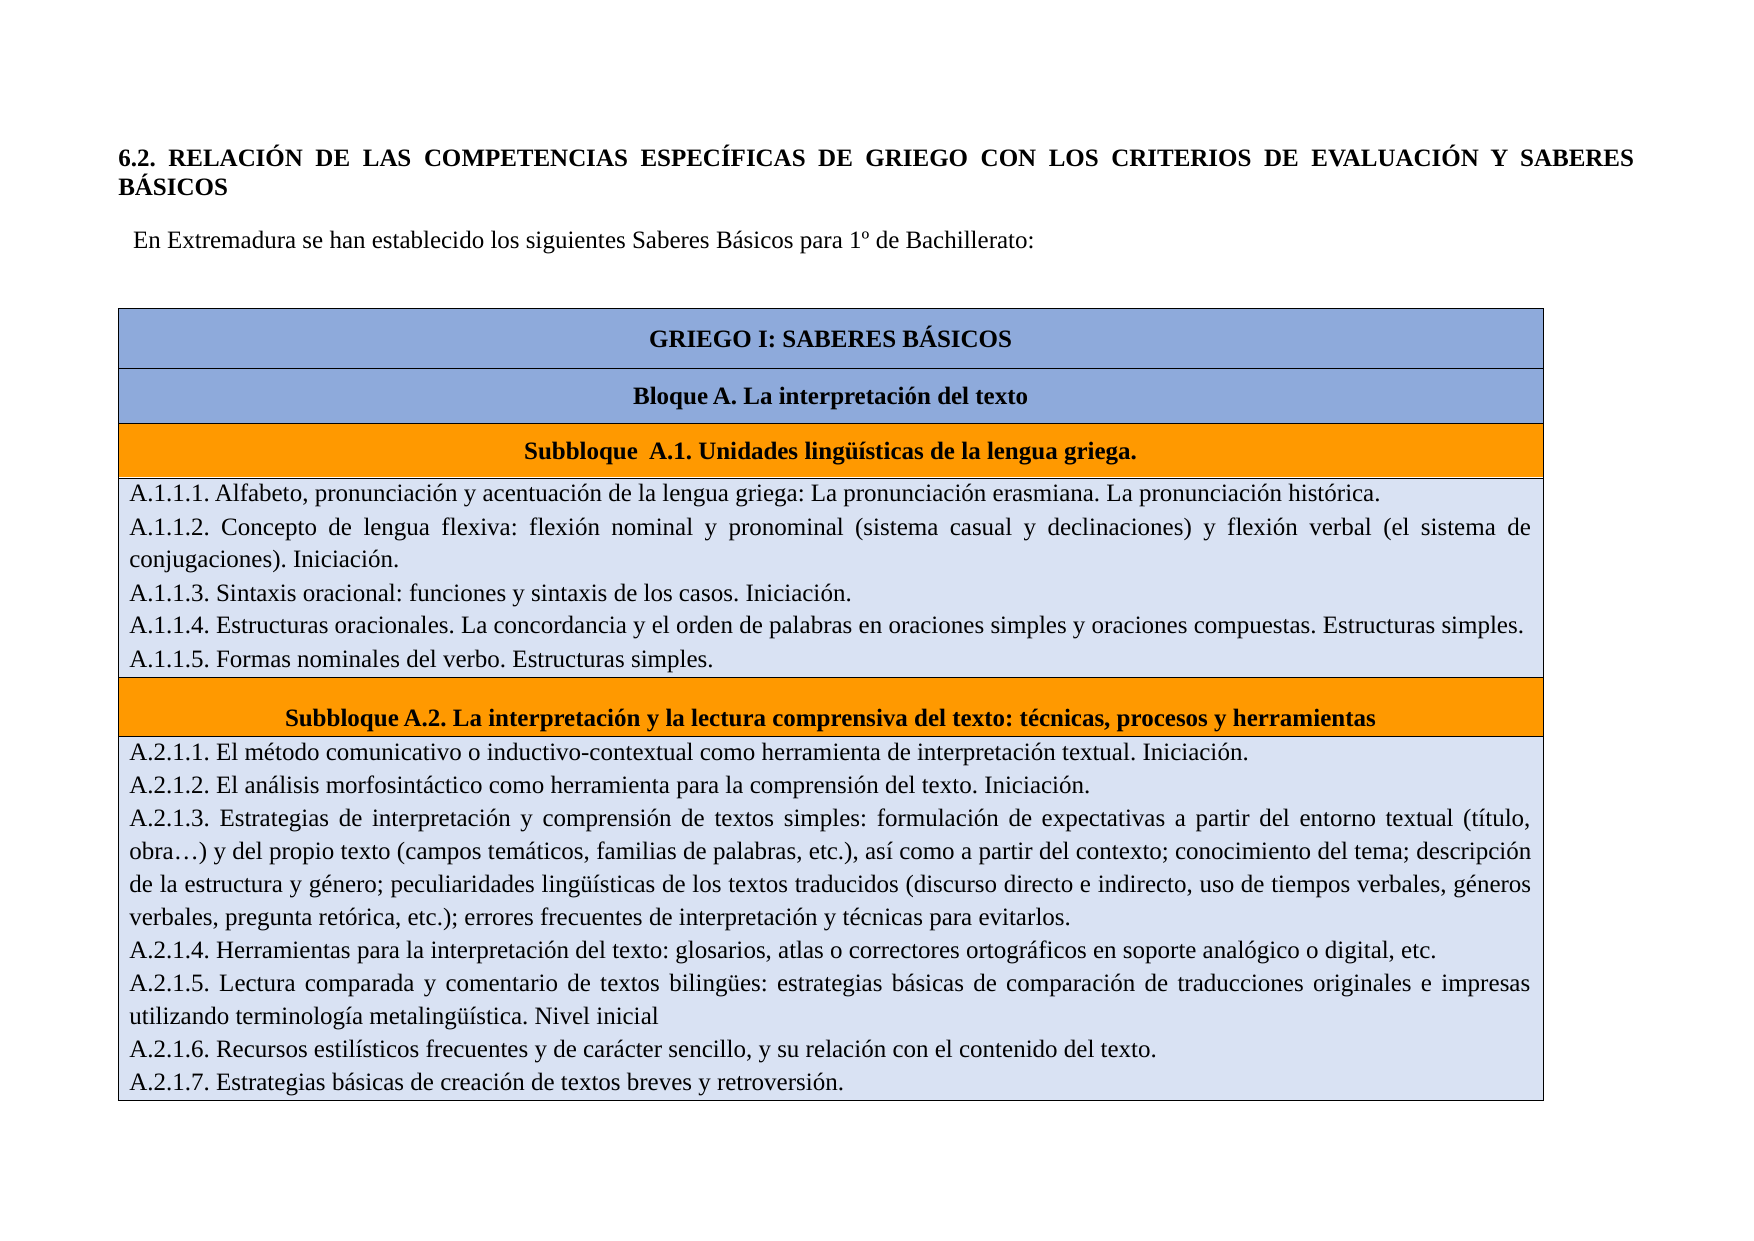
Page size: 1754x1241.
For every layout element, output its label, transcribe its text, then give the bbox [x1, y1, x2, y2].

table_cell Subbloque A.1. Unidades lingüísticas de la lengua griega. [119, 424, 1543, 477]
text En Extremadura se han establecido los siguientes Saberes Básicos para 1º de Bachillerato: [118, 226, 1636, 254]
text 6.2. RELACIÓN DE LAS COMPETENCIAS ESPECÍFICAS DE GRIEGO CON LOS CRITERIOS DE EVALUACIÓN Y SABERES BÁSICOS [118, 143, 1636, 201]
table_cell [119, 737, 1543, 1100]
table_cell A.1.1.1. Alfabeto, pronunciación y acentuación de la lengua griega: La pronunciación erasmiana. La pronunciación histórica. A.1.1.2. Concepto de lengua flexiva: flexión nominal y pronominal (sistema casual y declinaciones) y flexión verbal (el sistema de conjugaciones). Iniciación. A.1.1.3. Sintaxis oracional: funciones y sintaxis de los casos. Iniciación. A.1.1.4. Estructuras oracionales. La concordancia y el orden de palabras en oraciones simples y oraciones compuestas. Estructuras simples. A.1.1.5. Formas nominales del verbo. Estructuras simples. [119, 479, 1543, 677]
table_cell Bloque A. La interpretación del texto [119, 369, 1543, 423]
table_cell Subbloque A.2. La interpretación y la lectura comprensiva del texto: técnicas, procesos y herramientas [119, 678, 1543, 736]
table_header GRIEGO I: SABERES BÁSICOS [119, 309, 1543, 368]
